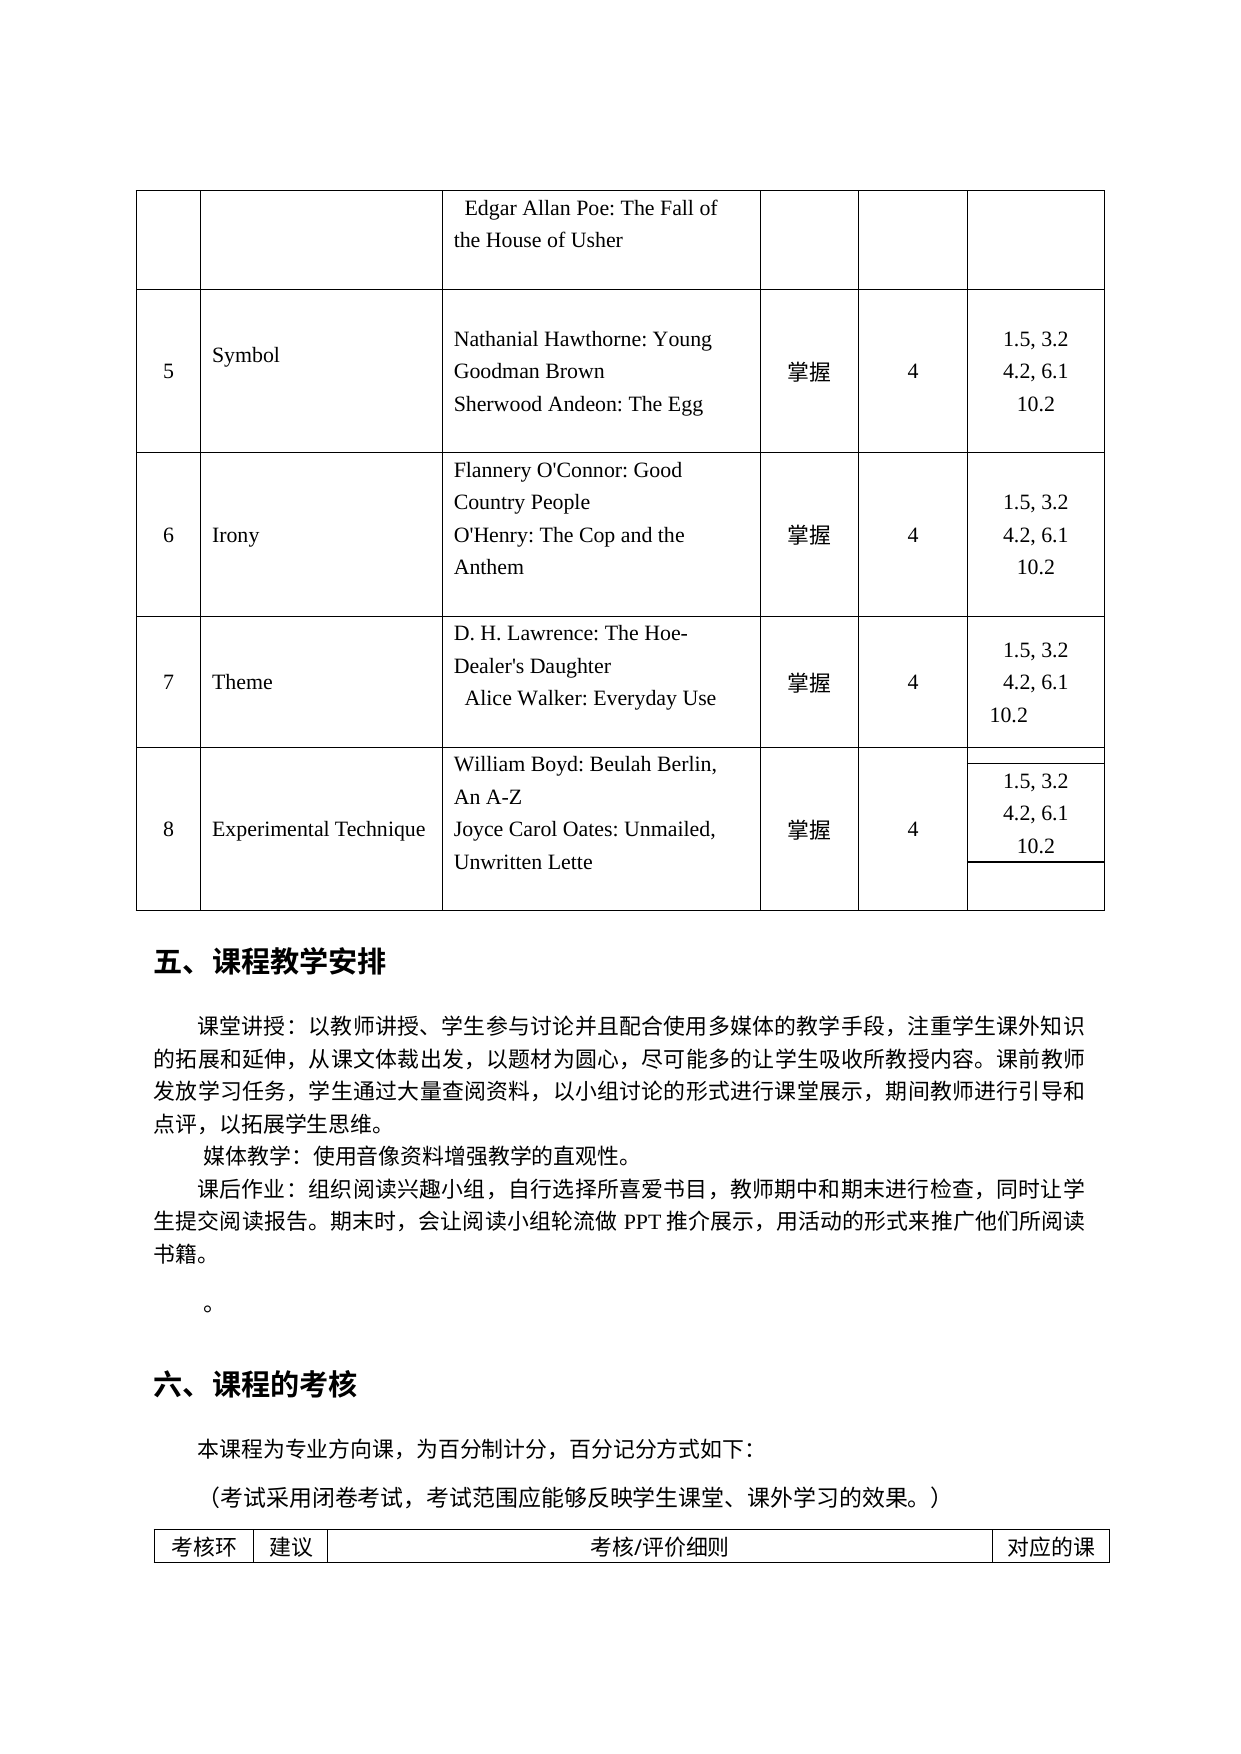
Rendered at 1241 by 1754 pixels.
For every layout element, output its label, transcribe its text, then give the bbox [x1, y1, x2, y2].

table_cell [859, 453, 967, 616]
text 。 [153, 1269, 1087, 1334]
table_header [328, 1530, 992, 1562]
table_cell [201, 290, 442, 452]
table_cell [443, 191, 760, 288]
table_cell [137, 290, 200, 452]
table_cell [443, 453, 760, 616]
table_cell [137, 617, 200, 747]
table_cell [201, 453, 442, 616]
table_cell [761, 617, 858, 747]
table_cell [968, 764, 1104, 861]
text 本课程为专业方向课，为百分制计分，百分记分方式如下： [153, 1431, 1087, 1464]
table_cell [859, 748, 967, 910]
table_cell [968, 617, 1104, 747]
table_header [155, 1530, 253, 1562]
text 六、课程的考核 [153, 1350, 1087, 1415]
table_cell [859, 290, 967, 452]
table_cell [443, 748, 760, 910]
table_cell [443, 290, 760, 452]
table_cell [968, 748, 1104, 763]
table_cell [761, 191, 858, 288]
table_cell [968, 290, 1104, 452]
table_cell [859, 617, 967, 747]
text 五、课程教学安排 [153, 927, 1087, 992]
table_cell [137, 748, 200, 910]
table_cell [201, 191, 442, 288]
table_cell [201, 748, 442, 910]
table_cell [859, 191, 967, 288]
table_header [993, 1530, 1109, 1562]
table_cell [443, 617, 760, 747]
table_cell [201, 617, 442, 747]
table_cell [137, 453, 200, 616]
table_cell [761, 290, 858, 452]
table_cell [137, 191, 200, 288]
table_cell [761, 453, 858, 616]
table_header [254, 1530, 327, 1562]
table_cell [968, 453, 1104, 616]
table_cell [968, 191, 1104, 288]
text 课堂讲授：以教师讲授、学生参与讨论并且配合使用多媒体的教学手段，注重学生课外知识的拓展和延伸，从课文体裁出发，以题材为圆心，尽可能多的让学生吸收所教授内容。课前教师发放学习任务，学生通过大量查阅资料，以小组讨论的形式进行课堂展示，期间教师进行引导和点评，以拓展学生思维。 [153, 1009, 1087, 1139]
text 课后作业：组织阅读兴趣小组，自行选择所喜爱书目，教师期中和期末进行检查，同时让学生提交阅读报告。期末时，会让阅读小组轮流做PPT推介展示，用活动的形式来推广他们所阅读书籍。 [153, 1171, 1087, 1269]
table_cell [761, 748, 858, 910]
text 媒体教学：使用音像资料增强教学的直观性。 [153, 1139, 1087, 1171]
text （考试采用闭卷考试，考试范围应能够反映学生课堂、课外学习的效果。） [153, 1464, 1087, 1529]
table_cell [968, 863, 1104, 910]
